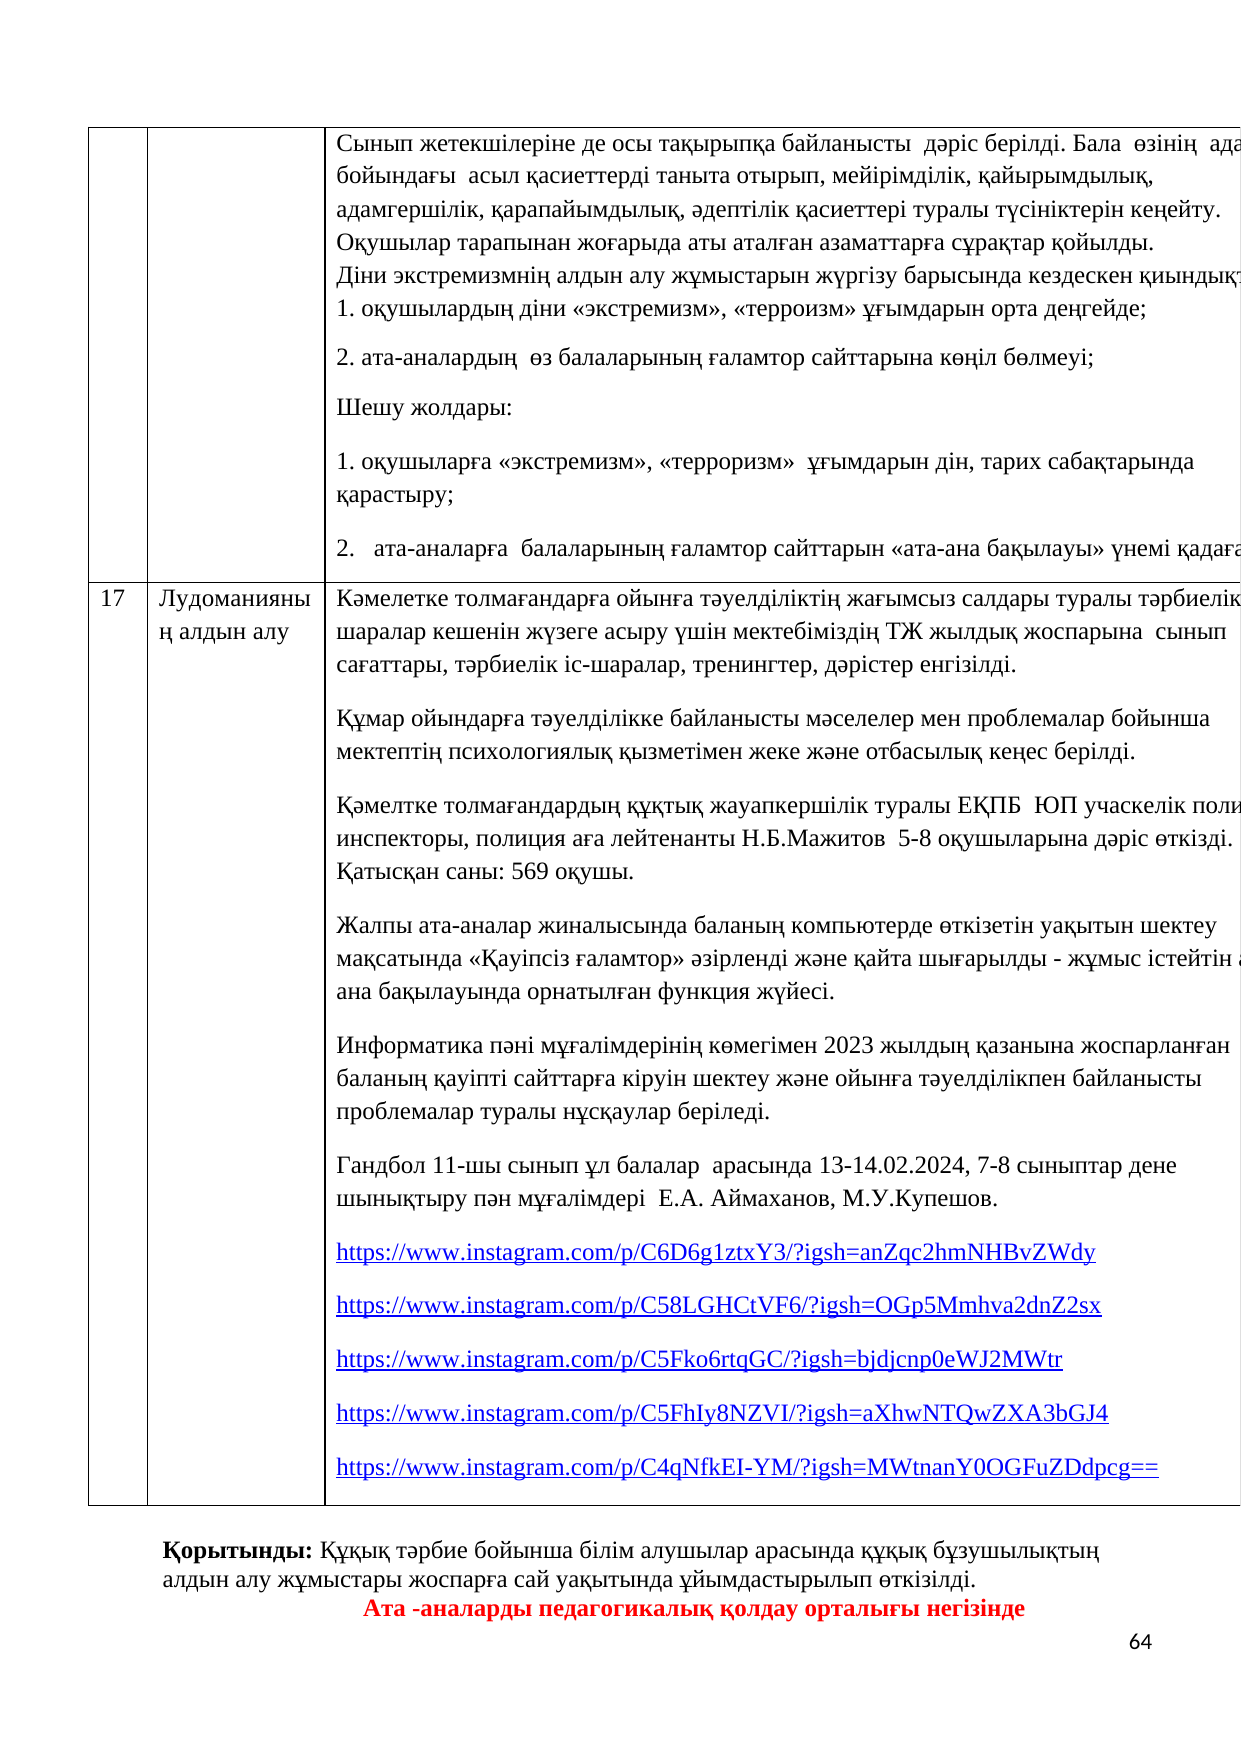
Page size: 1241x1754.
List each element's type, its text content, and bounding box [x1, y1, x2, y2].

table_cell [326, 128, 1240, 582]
text Қорытынды: Құқық тәрбие бойынша білім алушылар арасында құқық бұзушылықтың алдын алу жұмыстары жоспарға сай уақытында ұйымдастырылып өткізілді. [162, 1535, 1152, 1593]
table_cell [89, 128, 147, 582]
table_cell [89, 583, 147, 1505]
text Ата -аналарды педагогикалық қолдау орталығы негізінде [162, 1593, 1152, 1621]
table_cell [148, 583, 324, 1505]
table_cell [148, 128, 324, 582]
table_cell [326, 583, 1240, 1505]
